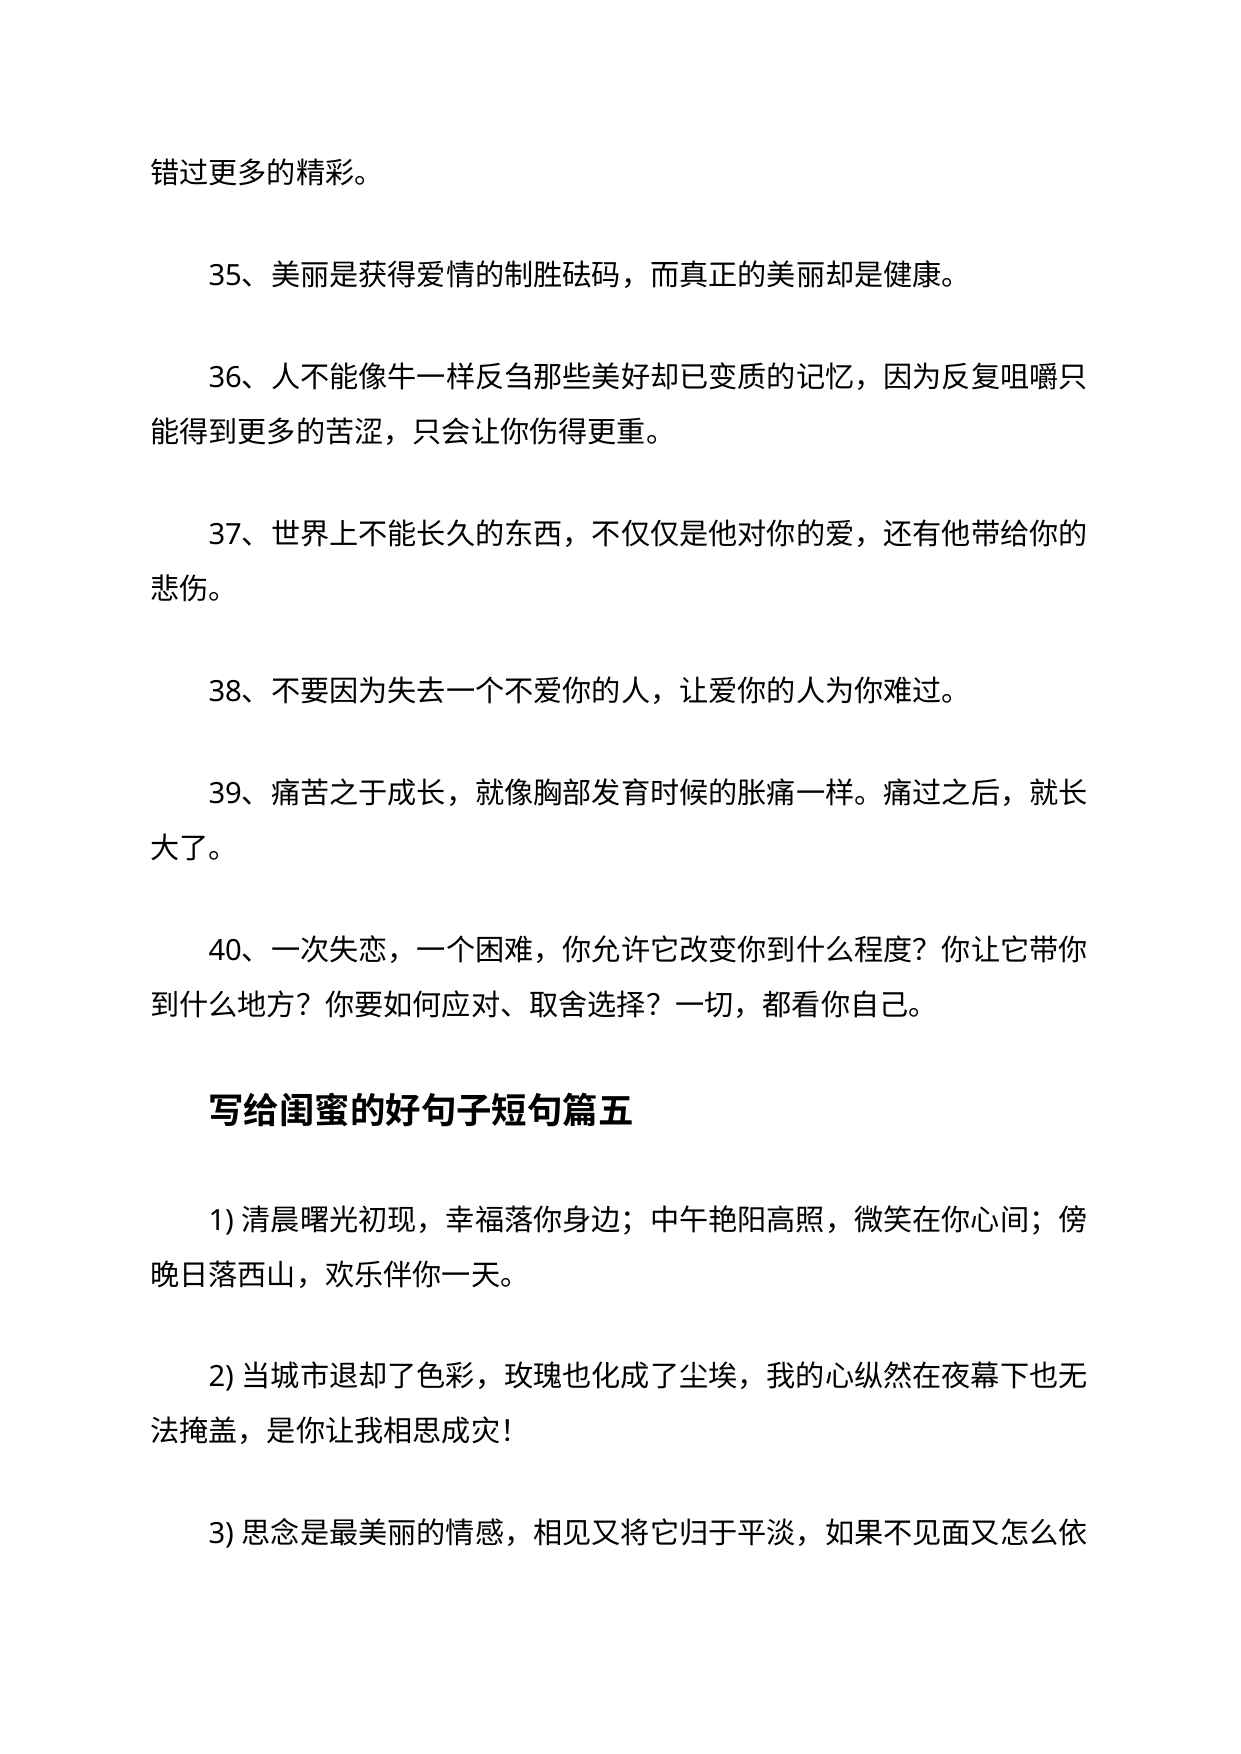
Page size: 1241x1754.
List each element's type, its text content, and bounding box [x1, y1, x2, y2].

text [150, 150, 1090, 192]
text 2) 当城市退却了色彩，玫瑰也化成了尘埃，我的心纵然在夜幕下也无法掩盖，是你让我相思成灾！ [150, 1353, 1090, 1450]
text 40、一次失恋，一个困难，你允许它改变你到什么程度？你让它带你到什么地方？你要如何应对、取舍选择？一切，都看你自己。 [150, 926, 1090, 1023]
text 35、美丽是获得爱情的制胜砝码，而真正的美丽却是健康。 [150, 252, 1090, 294]
text 1) 清晨曙光初现，幸福落你身边；中午艳阳高照，微笑在你心间；傍晚日落西山，欢乐伴你一天。 [150, 1196, 1090, 1293]
text 36、人不能像牛一样反刍那些美好却已变质的记忆，因为反复咀嚼只能得到更多的苦涩，只会让你伤得更重。 [150, 354, 1090, 451]
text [150, 1510, 1090, 1552]
text 39、痛苦之于成长，就像胸部发育时候的胀痛一样。痛过之后，就长大了。 [150, 769, 1090, 867]
text 写给闺蜜的好句子短句篇五 [150, 1083, 1090, 1134]
text 37、世界上不能长久的东西，不仅仅是他对你的爱，还有他带给你的悲伤。 [150, 511, 1090, 608]
text 38、不要因为失去一个不爱你的人，让爱你的人为你难过。 [150, 667, 1090, 710]
